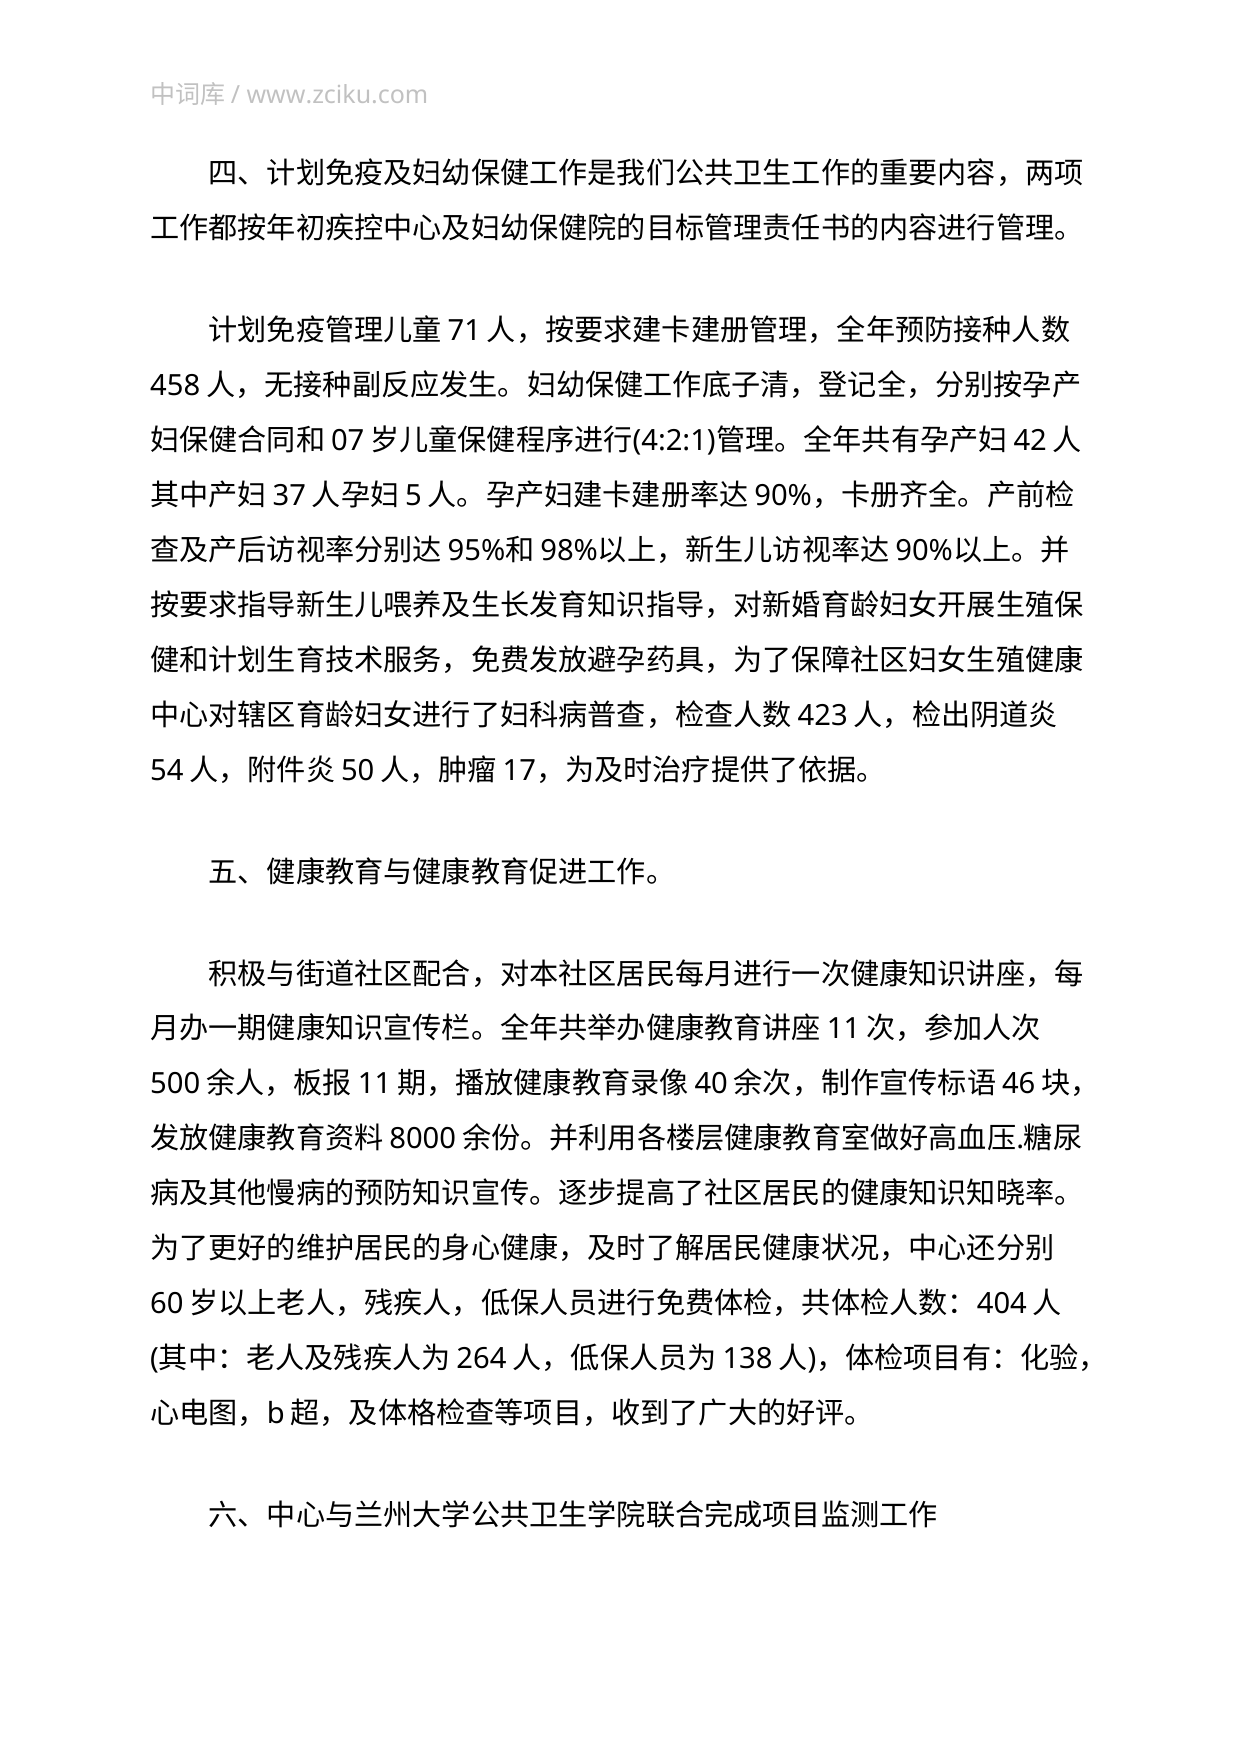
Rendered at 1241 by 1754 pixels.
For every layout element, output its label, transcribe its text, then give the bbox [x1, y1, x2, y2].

text 六、中心与兰州大学公共卫生学院联合完成项目监测工作 [150, 1492, 1090, 1534]
text 积极与街道社区配合，对本社区居民每月进行一次健康知识讲座，每月办一期健康知识宣传栏。全年共举办健康教育讲座11次，参加人次500余人，板报11期，播放健康教育录像40余次，制作宣传标语46块，发放健康教育资料8000余份。并利用各楼层健康教育室做好高血压.糖尿病及其他慢病的预防知识宣传。逐步提高了社区居民的健康知识知晓率。为了更好的维护居民的身心健康，及时了解居民健康状况，中心还分别60岁以上老人，残疾人，低保人员进行免费体检，共体检人数：404人(其中：老人及残疾人为264人，低保人员为138人)，体检项目有：化验，心电图，b超，及体格检查等项目，收到了广大的好评。 [150, 950, 1090, 1432]
text 五、健康教育与健康教育促进工作。 [150, 848, 1090, 891]
text 计划免疫管理儿童71人，按要求建卡建册管理，全年预防接种人数458人，无接种副反应发生。妇幼保健工作底子清，登记全，分别按孕产妇保健合同和07岁儿童保健程序进行(4:2:1)管理。全年共有孕产妇42人其中产妇37人孕妇5人。孕产妇建卡建册率达90%，卡册齐全。产前检查及产后访视率分别达95%和98%以上，新生儿访视率达90%以上。并按要求指导新生儿喂养及生长发育知识指导，对新婚育龄妇女开展生殖保健和计划生育技术服务，免费发放避孕药具，为了保障社区妇女生殖健康中心对辖区育龄妇女进行了妇科病普查，检查人数423人，检出阴道炎54人，附件炎50人，肿瘤17，为及时治疗提供了依据。 [150, 307, 1090, 789]
text 四、计划免疫及妇幼保健工作是我们公共卫生工作的重要内容，两项工作都按年初疾控中心及妇幼保健院的目标管理责任书的内容进行管理。 [150, 150, 1090, 247]
